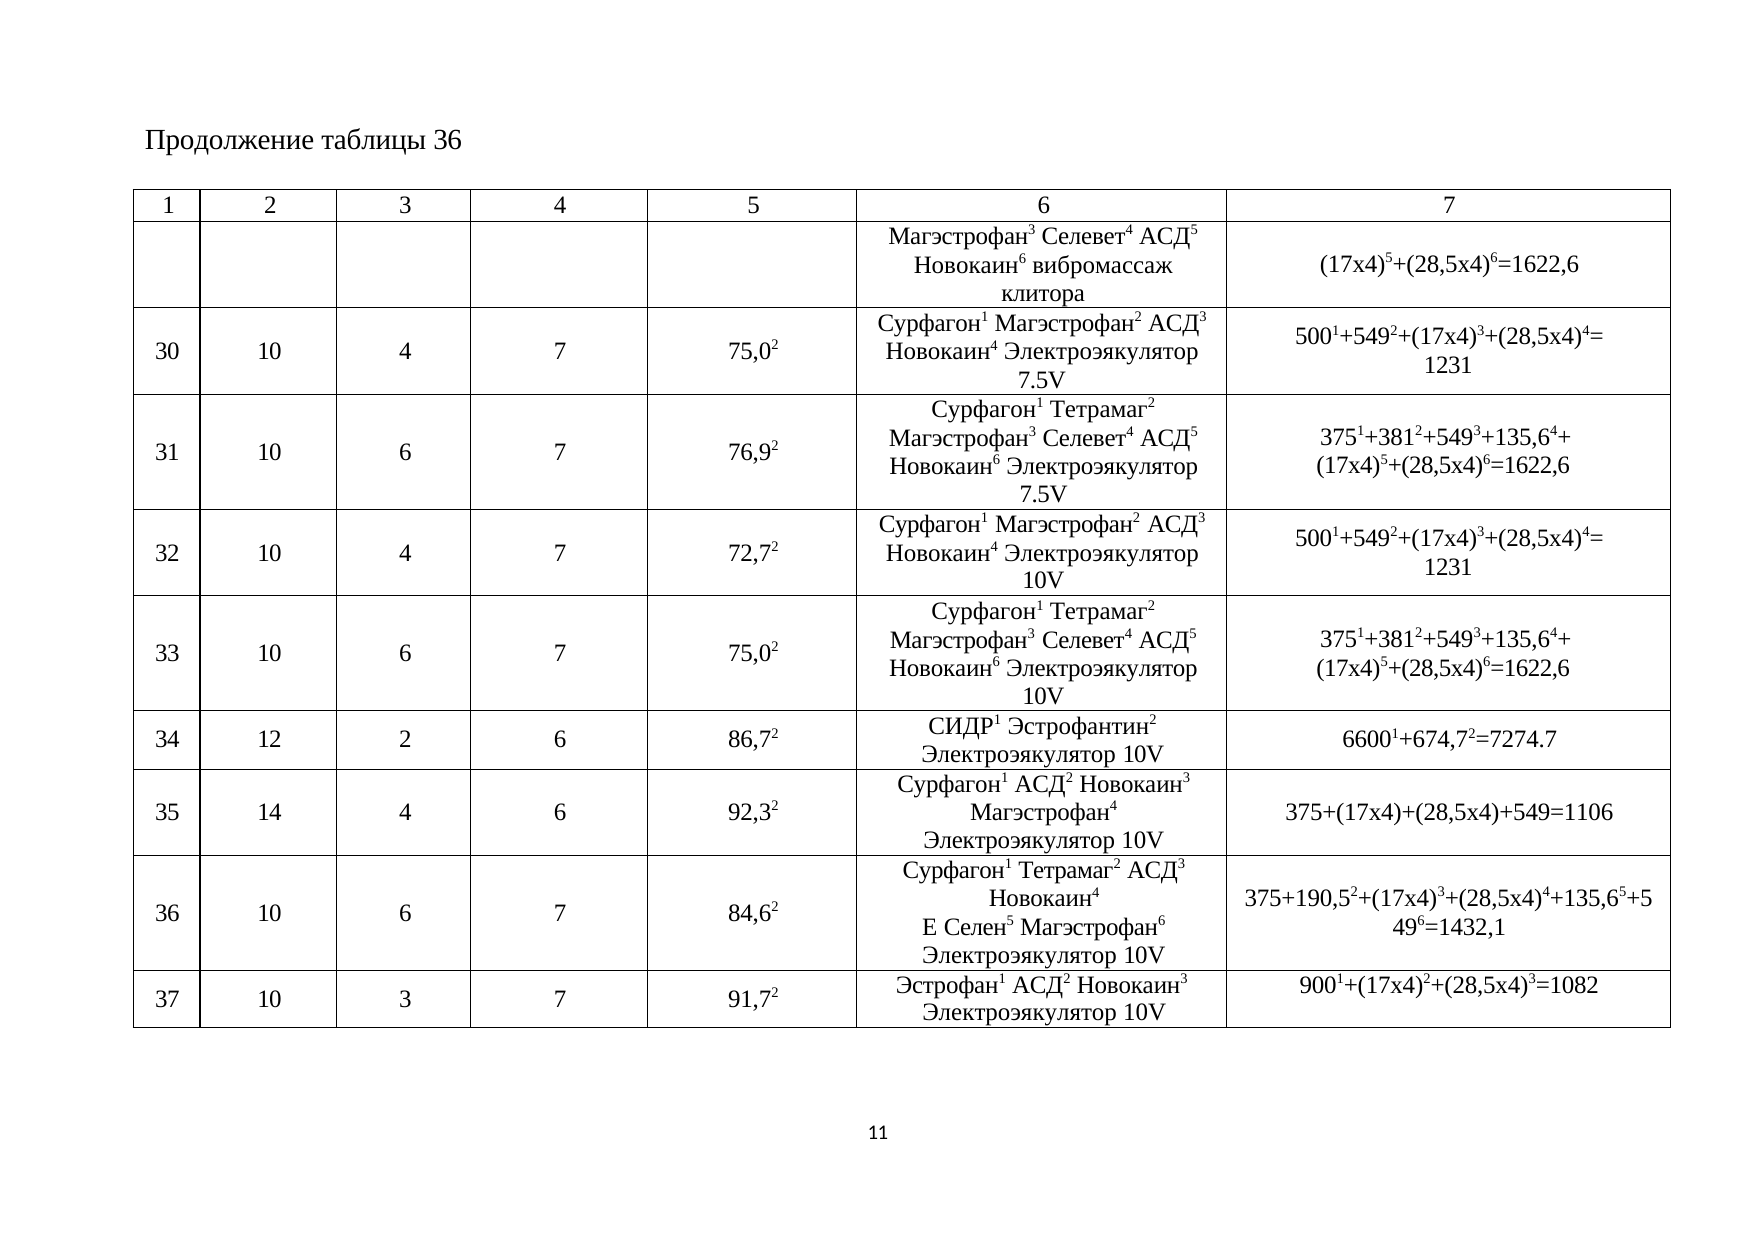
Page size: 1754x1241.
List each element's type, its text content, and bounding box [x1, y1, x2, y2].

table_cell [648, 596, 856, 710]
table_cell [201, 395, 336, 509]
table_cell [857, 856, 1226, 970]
text Продолжение таблицы 36 [144, 122, 1680, 155]
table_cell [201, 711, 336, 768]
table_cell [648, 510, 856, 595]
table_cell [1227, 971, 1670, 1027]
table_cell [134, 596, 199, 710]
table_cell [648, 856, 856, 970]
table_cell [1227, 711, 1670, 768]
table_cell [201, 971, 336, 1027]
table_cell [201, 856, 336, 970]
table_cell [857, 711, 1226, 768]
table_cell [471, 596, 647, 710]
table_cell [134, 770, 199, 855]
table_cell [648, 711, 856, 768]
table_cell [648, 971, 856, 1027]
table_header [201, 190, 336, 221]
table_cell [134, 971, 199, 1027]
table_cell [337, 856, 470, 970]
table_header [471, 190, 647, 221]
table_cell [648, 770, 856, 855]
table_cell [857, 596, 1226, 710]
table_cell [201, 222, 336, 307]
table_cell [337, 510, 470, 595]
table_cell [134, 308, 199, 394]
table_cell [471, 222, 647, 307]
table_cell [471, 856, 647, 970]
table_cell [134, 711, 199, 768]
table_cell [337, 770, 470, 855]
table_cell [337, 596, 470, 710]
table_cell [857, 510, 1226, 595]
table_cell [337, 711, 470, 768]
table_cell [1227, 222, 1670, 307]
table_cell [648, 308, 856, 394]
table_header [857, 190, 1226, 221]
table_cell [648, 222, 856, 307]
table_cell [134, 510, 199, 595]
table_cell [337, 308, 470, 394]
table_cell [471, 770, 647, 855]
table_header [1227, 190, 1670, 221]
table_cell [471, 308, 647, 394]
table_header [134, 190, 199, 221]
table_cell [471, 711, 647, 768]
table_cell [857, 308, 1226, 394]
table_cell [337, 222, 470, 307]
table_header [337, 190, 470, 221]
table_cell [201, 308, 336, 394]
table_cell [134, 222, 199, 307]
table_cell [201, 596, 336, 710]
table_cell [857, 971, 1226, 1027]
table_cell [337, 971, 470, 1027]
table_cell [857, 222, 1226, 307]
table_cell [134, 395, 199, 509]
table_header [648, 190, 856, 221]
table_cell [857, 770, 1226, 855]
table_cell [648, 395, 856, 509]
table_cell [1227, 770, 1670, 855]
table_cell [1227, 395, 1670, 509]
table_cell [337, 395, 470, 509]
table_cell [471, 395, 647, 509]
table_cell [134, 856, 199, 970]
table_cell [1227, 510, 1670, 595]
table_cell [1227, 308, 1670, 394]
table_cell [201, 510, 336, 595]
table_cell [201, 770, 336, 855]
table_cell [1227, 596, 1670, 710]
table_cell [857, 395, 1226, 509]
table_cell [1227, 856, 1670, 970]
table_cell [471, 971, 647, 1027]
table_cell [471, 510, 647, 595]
